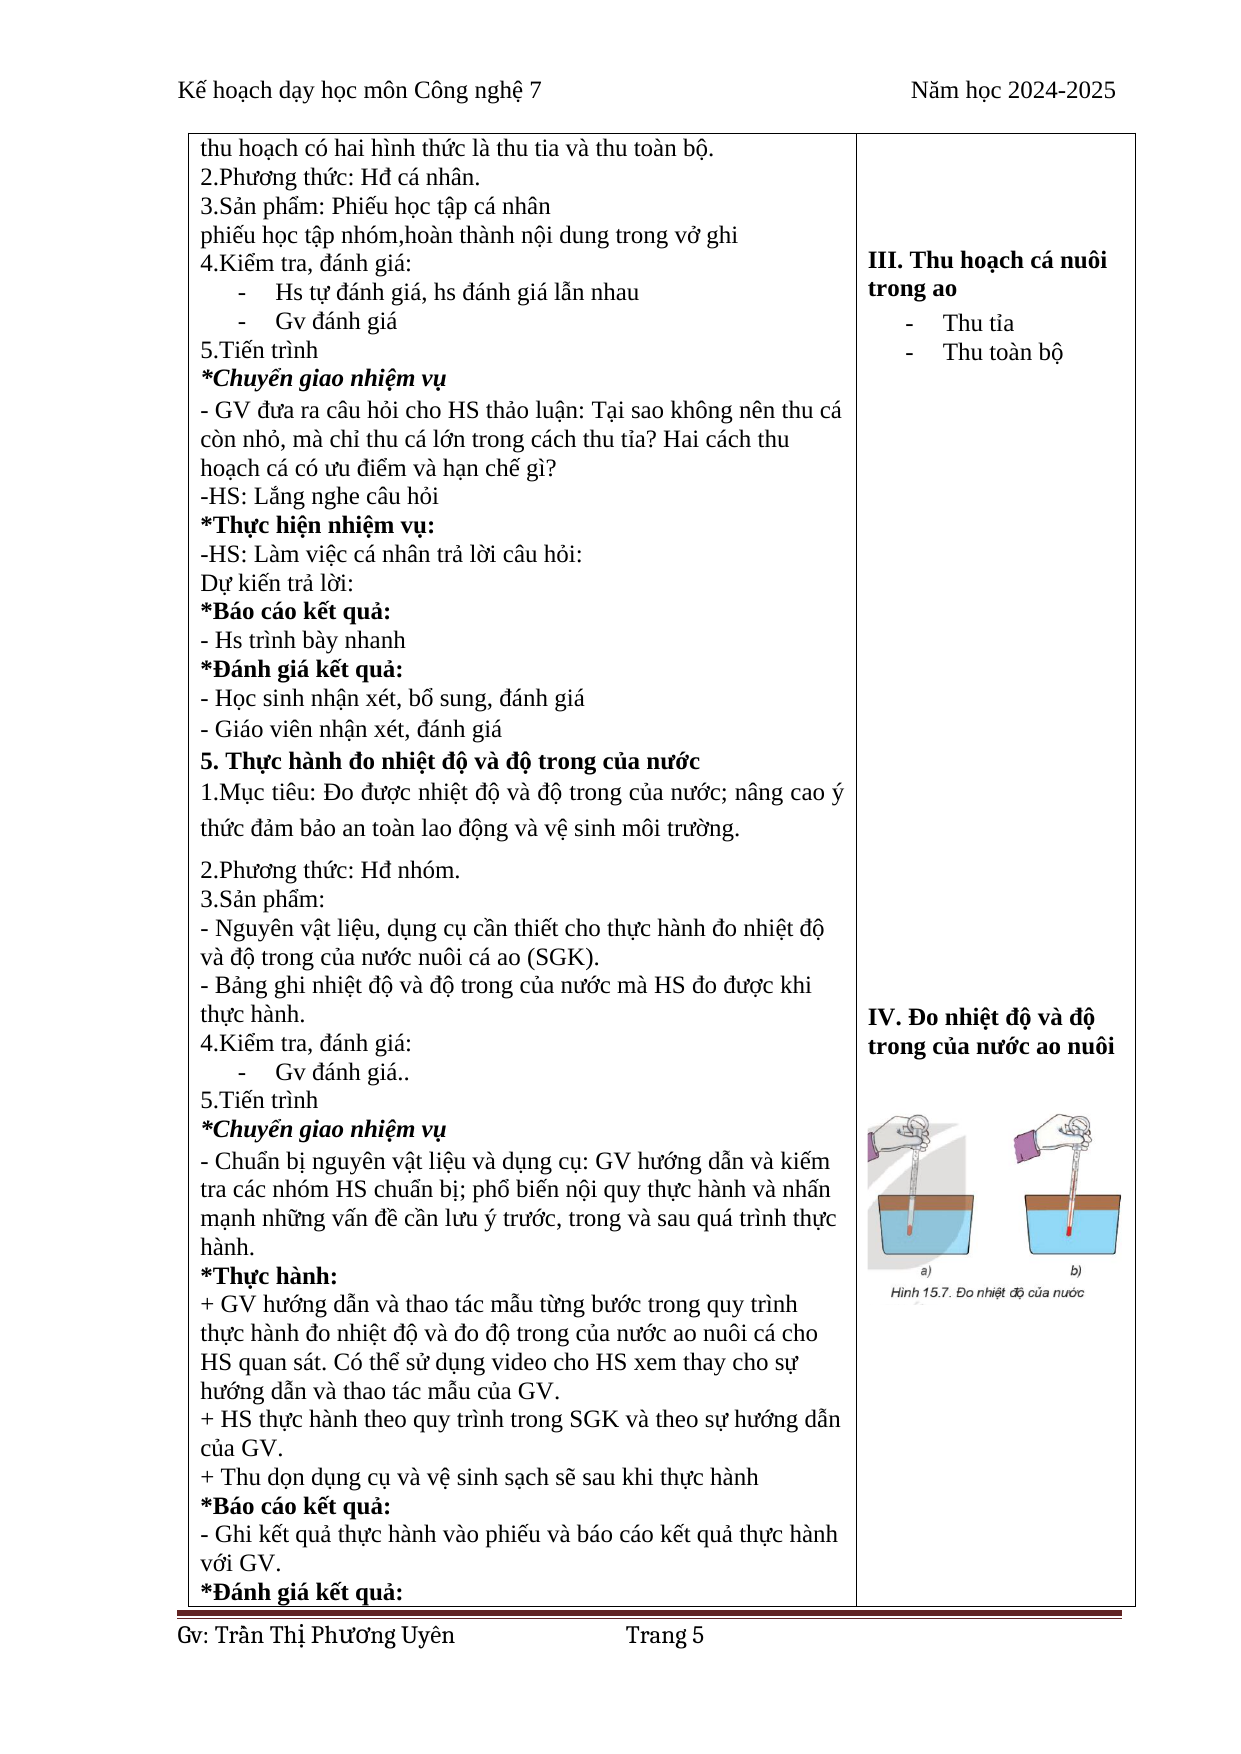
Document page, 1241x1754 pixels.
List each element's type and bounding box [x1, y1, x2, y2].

picture [867, 1101, 1124, 1305]
table_cell [857, 134, 1135, 1606]
table_cell [189, 134, 856, 1606]
